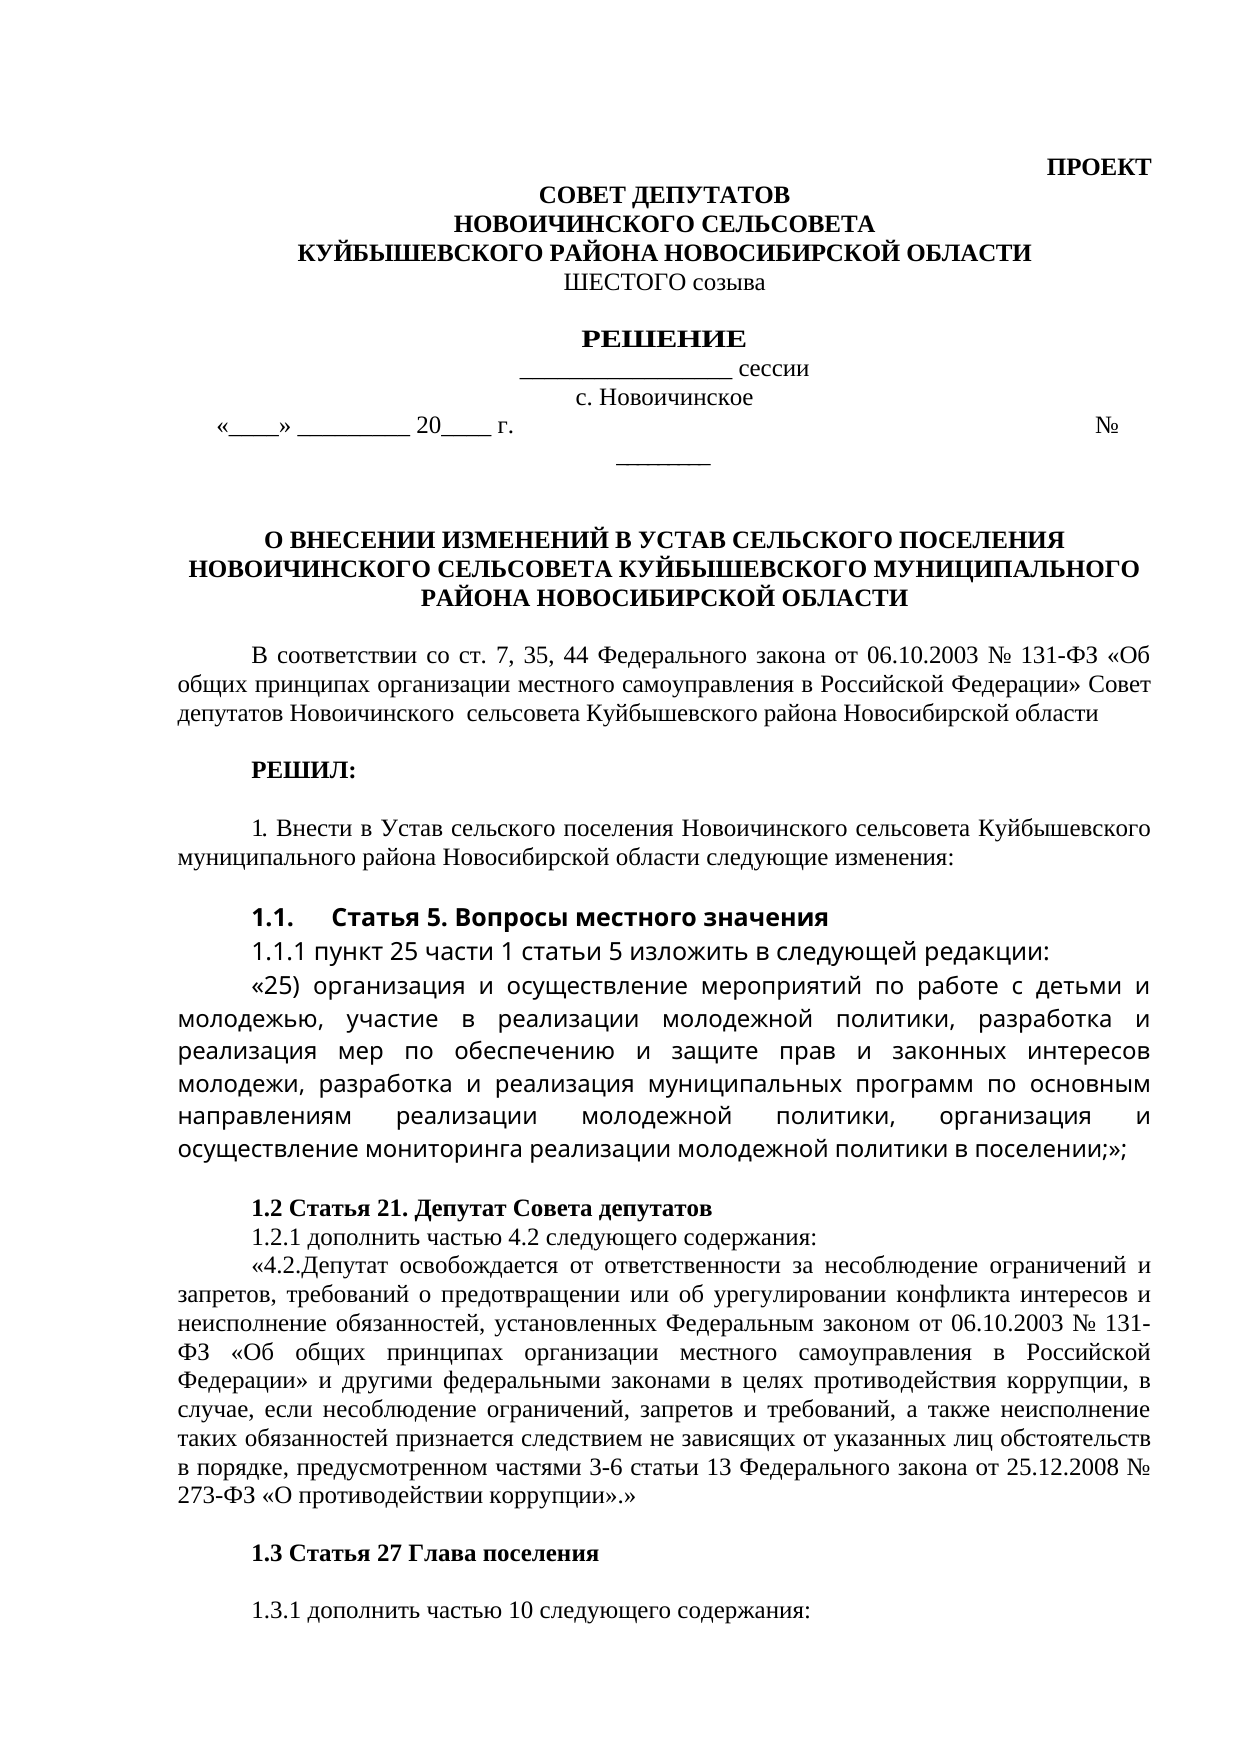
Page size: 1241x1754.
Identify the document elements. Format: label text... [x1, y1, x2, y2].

text 1.2 Статья 21. Депутат Совета депутатов [177, 1193, 1152, 1222]
text _________________ сессии [177, 353, 1152, 382]
text ШЕСТОГО созыва [177, 267, 1152, 295]
text ПРОЕКТ [177, 152, 1152, 180]
text РЕШЕНИЕ [177, 324, 1152, 353]
text В соответствии со ст. 7, 35, 44 Федерального закона от 06.10.2003 № 131-ФЗ «Об общих принципах организации местного самоуправления в Российской Федерации» Совет депутатов Новоичинского сельсовета Куйбышевского района Новосибирской области [177, 640, 1152, 727]
text 1.2.1 дополнить частью 4.2 следующего содержания: [177, 1222, 1152, 1251]
text 1. Внести в Устав сельского поселения Новоичинского сельсовета Куйбышевского муниципального района Новосибирской области следующие изменения: [177, 813, 1152, 870]
text НОВОИЧИНСКОГО СЕЛЬСОВЕТА [177, 209, 1152, 238]
text 1.3.1 дополнить частью 10 следующего содержания: [177, 1596, 1152, 1624]
text О ВНЕСЕНИИ ИЗМЕНЕНИЙ В УСТАВ СЕЛЬСКОГО ПОСЕЛЕНИЯ НОВОИЧИНСКОГО СЕЛЬСОВЕТА КУЙБЫШЕВСКОГО МУНИЦИПАЛЬНОГО РАЙОНА НОВОСИБИРСКОЙ ОБЛАСТИ [177, 525, 1152, 612]
text СОВЕТ ДЕПУТАТОВ [177, 180, 1152, 209]
text РЕШИЛ: [177, 755, 1152, 784]
text «4.2.Депутат освобождается от ответственности за несоблюдение ограничений и запретов, требований о предотвращении или об урегулировании конфликта интересов и неисполнение обязанностей, установленных Федеральным законом от 06.10.2003 № 131-ФЗ «Об общих принципах организации местного самоуправления в Российской Федерации» и другими федеральными законами в целях противодействия коррупции, в случае, если несоблюдение ограничений, запретов и требований, а также неисполнение таких обязанностей признается следствием не зависящих от указанных лиц обстоятельств в порядке, предусмотренном частями 3-6 статьи 13 Федерального закона от 25.12.2008 № 273-ФЗ «О противодействии коррупции».» [177, 1251, 1152, 1509]
text «25) организация и осуществление мероприятий по работе с детьми и молодежью, участие в реализации молодежной политики, разработка и реализация мер по обеспечению и защите прав и законных интересов молодежи, разработка и реализация муниципальных программ по основным направлениям реализации молодежной политики, организация и осуществление мониторинга реализации молодежной политики в поселении;»; [177, 967, 1152, 1164]
text 1.1.1 пункт 25 части 1 статьи 5 изложить в следующей редакции: [251, 933, 1152, 967]
list Статья 5. Вопросы местного значения [251, 899, 1152, 933]
text «____» _________ 20____ г. № _________ [177, 410, 1152, 468]
text с. Новоичинское [177, 382, 1152, 410]
text 1.3 Статья 27 Глава поселения [177, 1538, 1152, 1567]
text КУЙБЫШЕВСКОГО РАЙОНА НОВОСИБИРСКОЙ ОБЛАСТИ [177, 238, 1152, 267]
